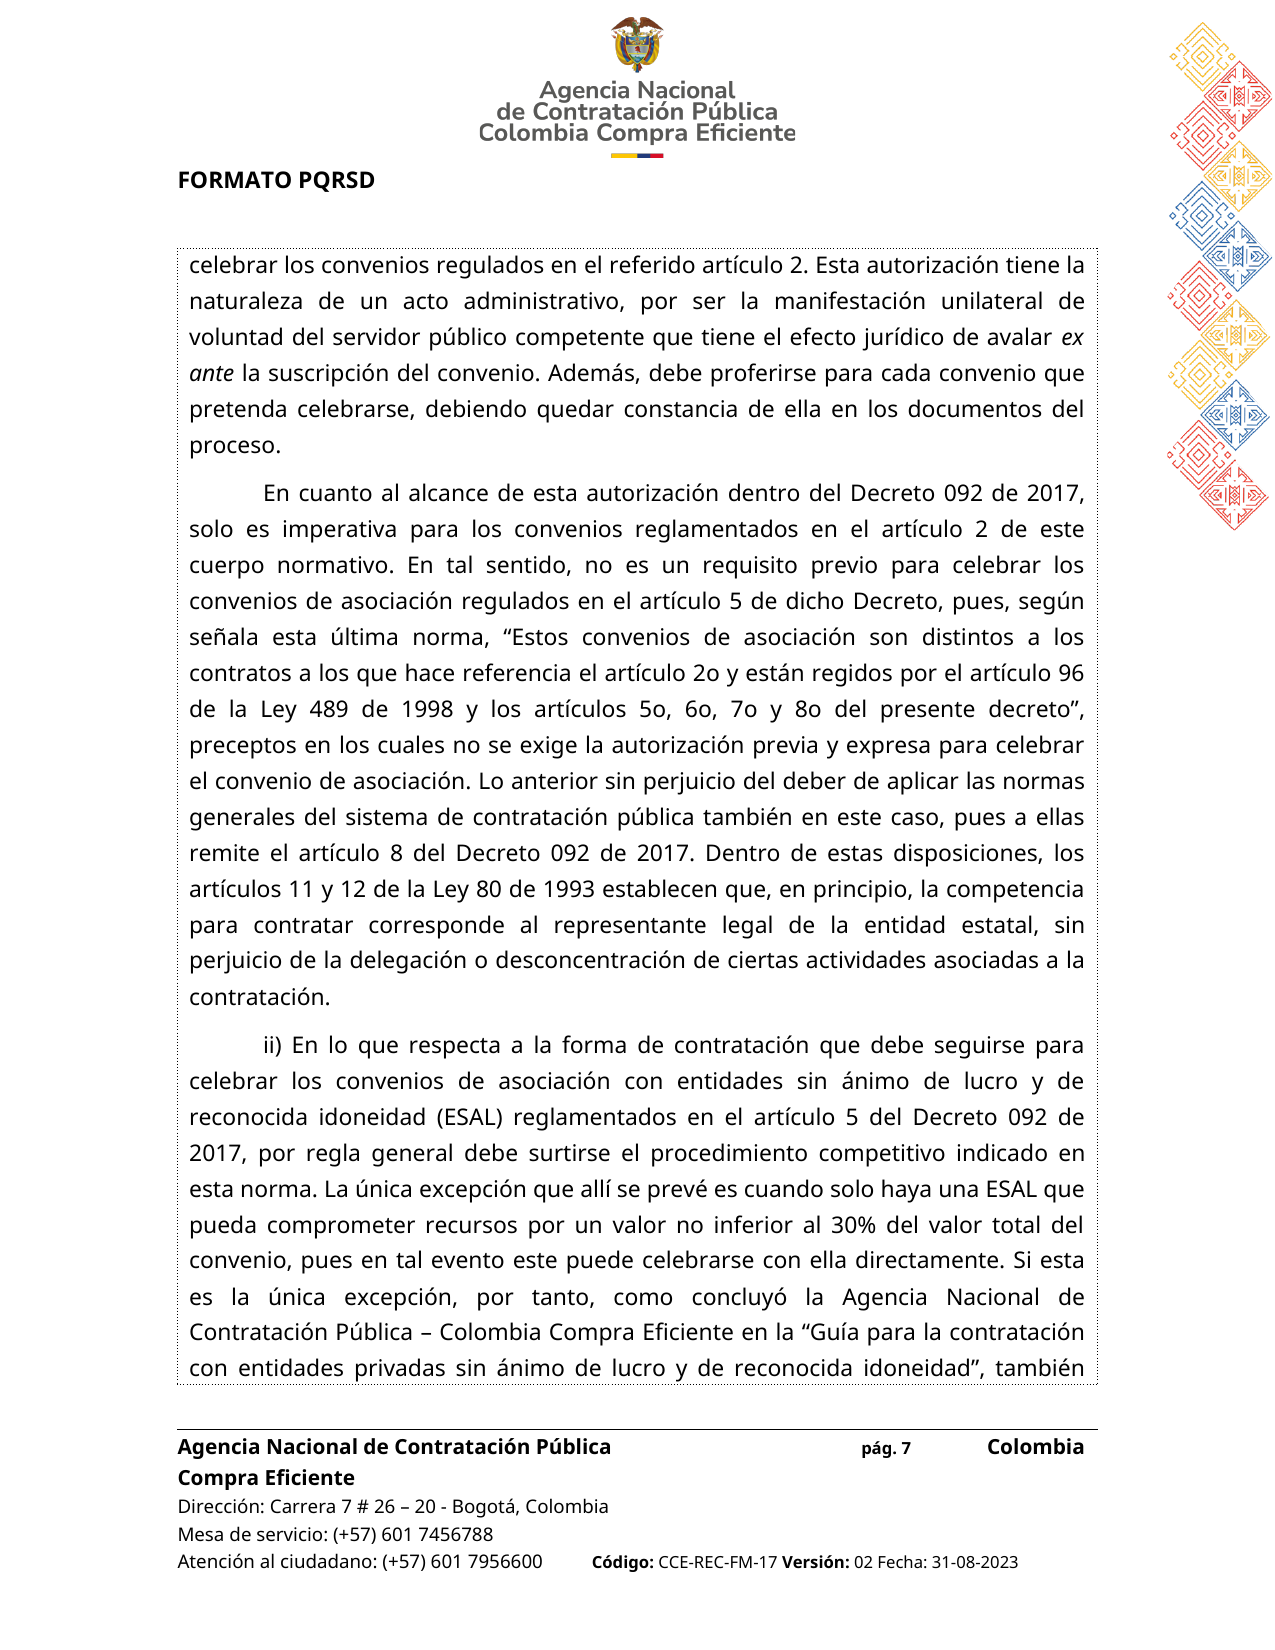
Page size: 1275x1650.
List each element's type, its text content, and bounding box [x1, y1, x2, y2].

picture [1165, 22, 1272, 528]
picture [479, 17, 796, 158]
